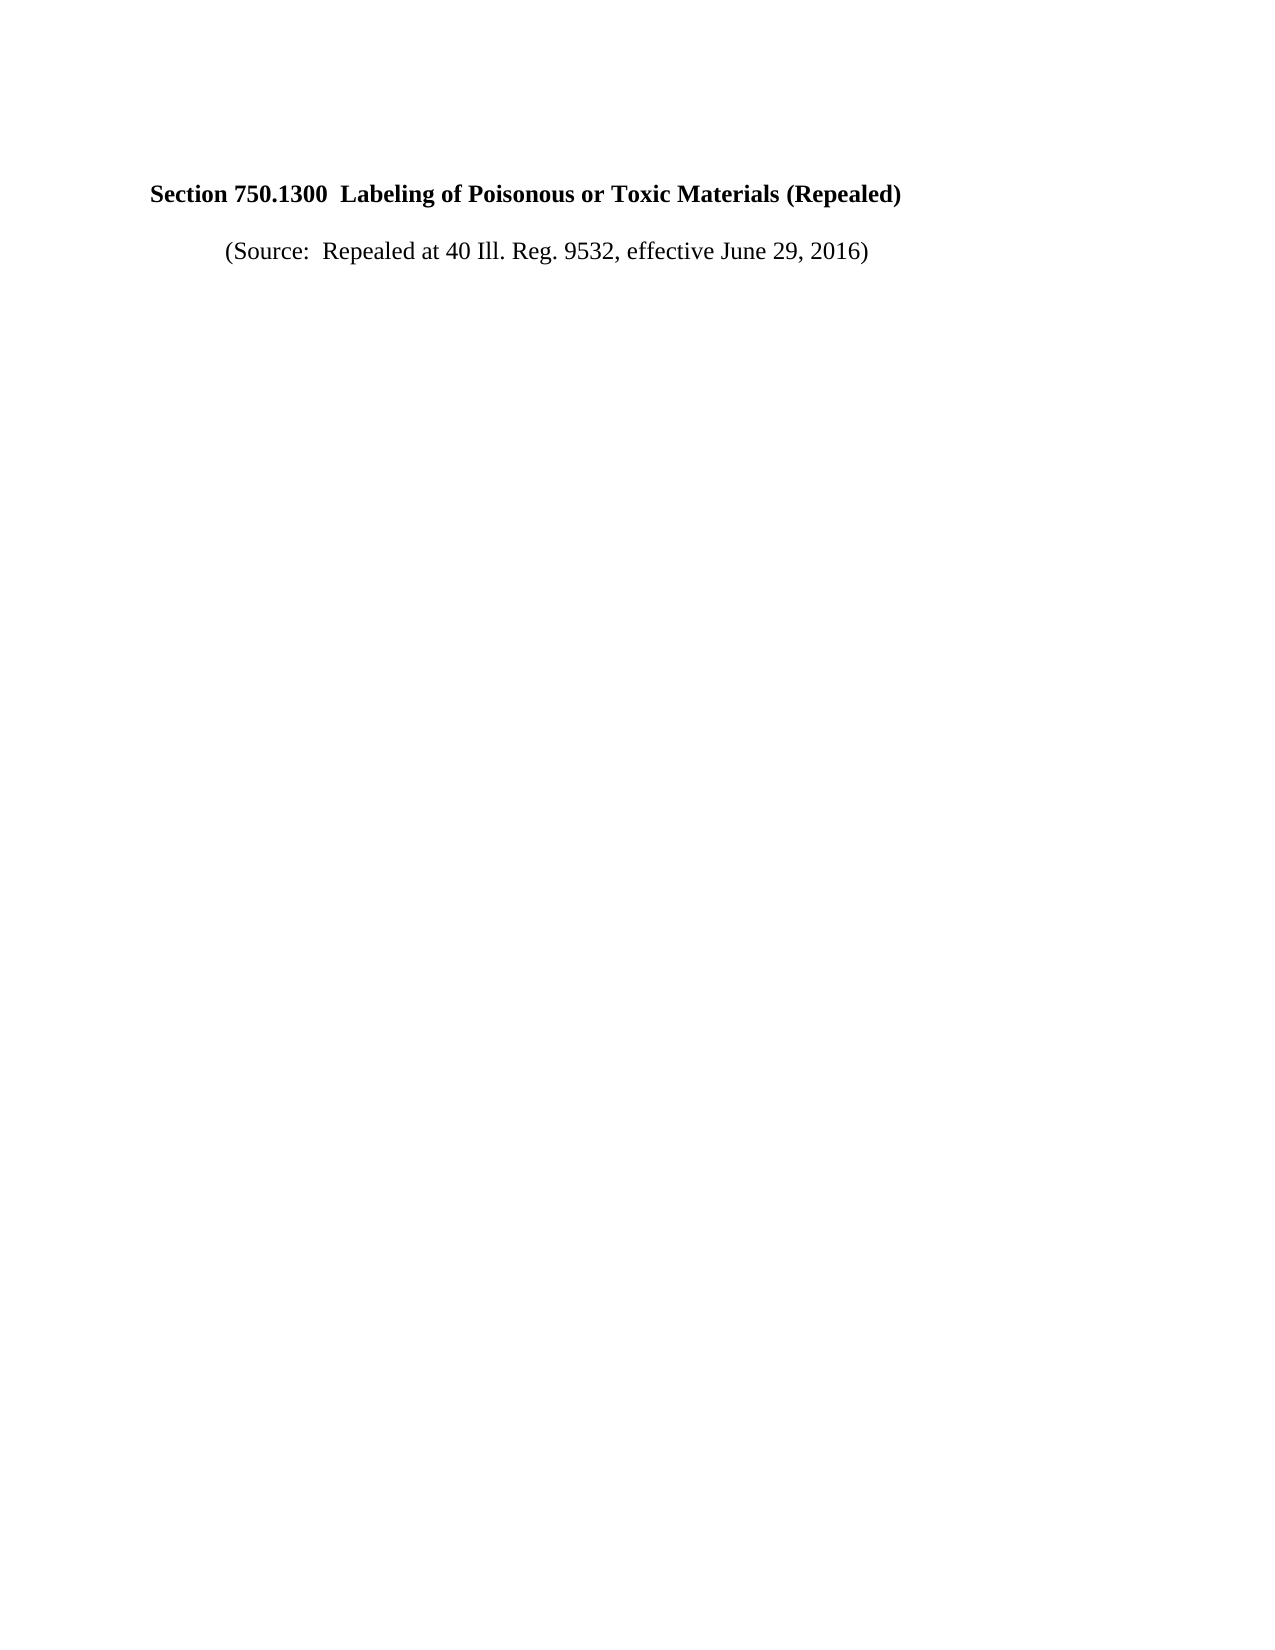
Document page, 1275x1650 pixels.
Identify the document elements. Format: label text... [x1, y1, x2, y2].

text (Source: Repealed at 40 Ill. Reg. 9532, effective June 29, 2016) [225, 236, 1125, 265]
text Section 750.1300 Labeling of Poisonous or Toxic Materials (Repealed) [150, 179, 1125, 207]
